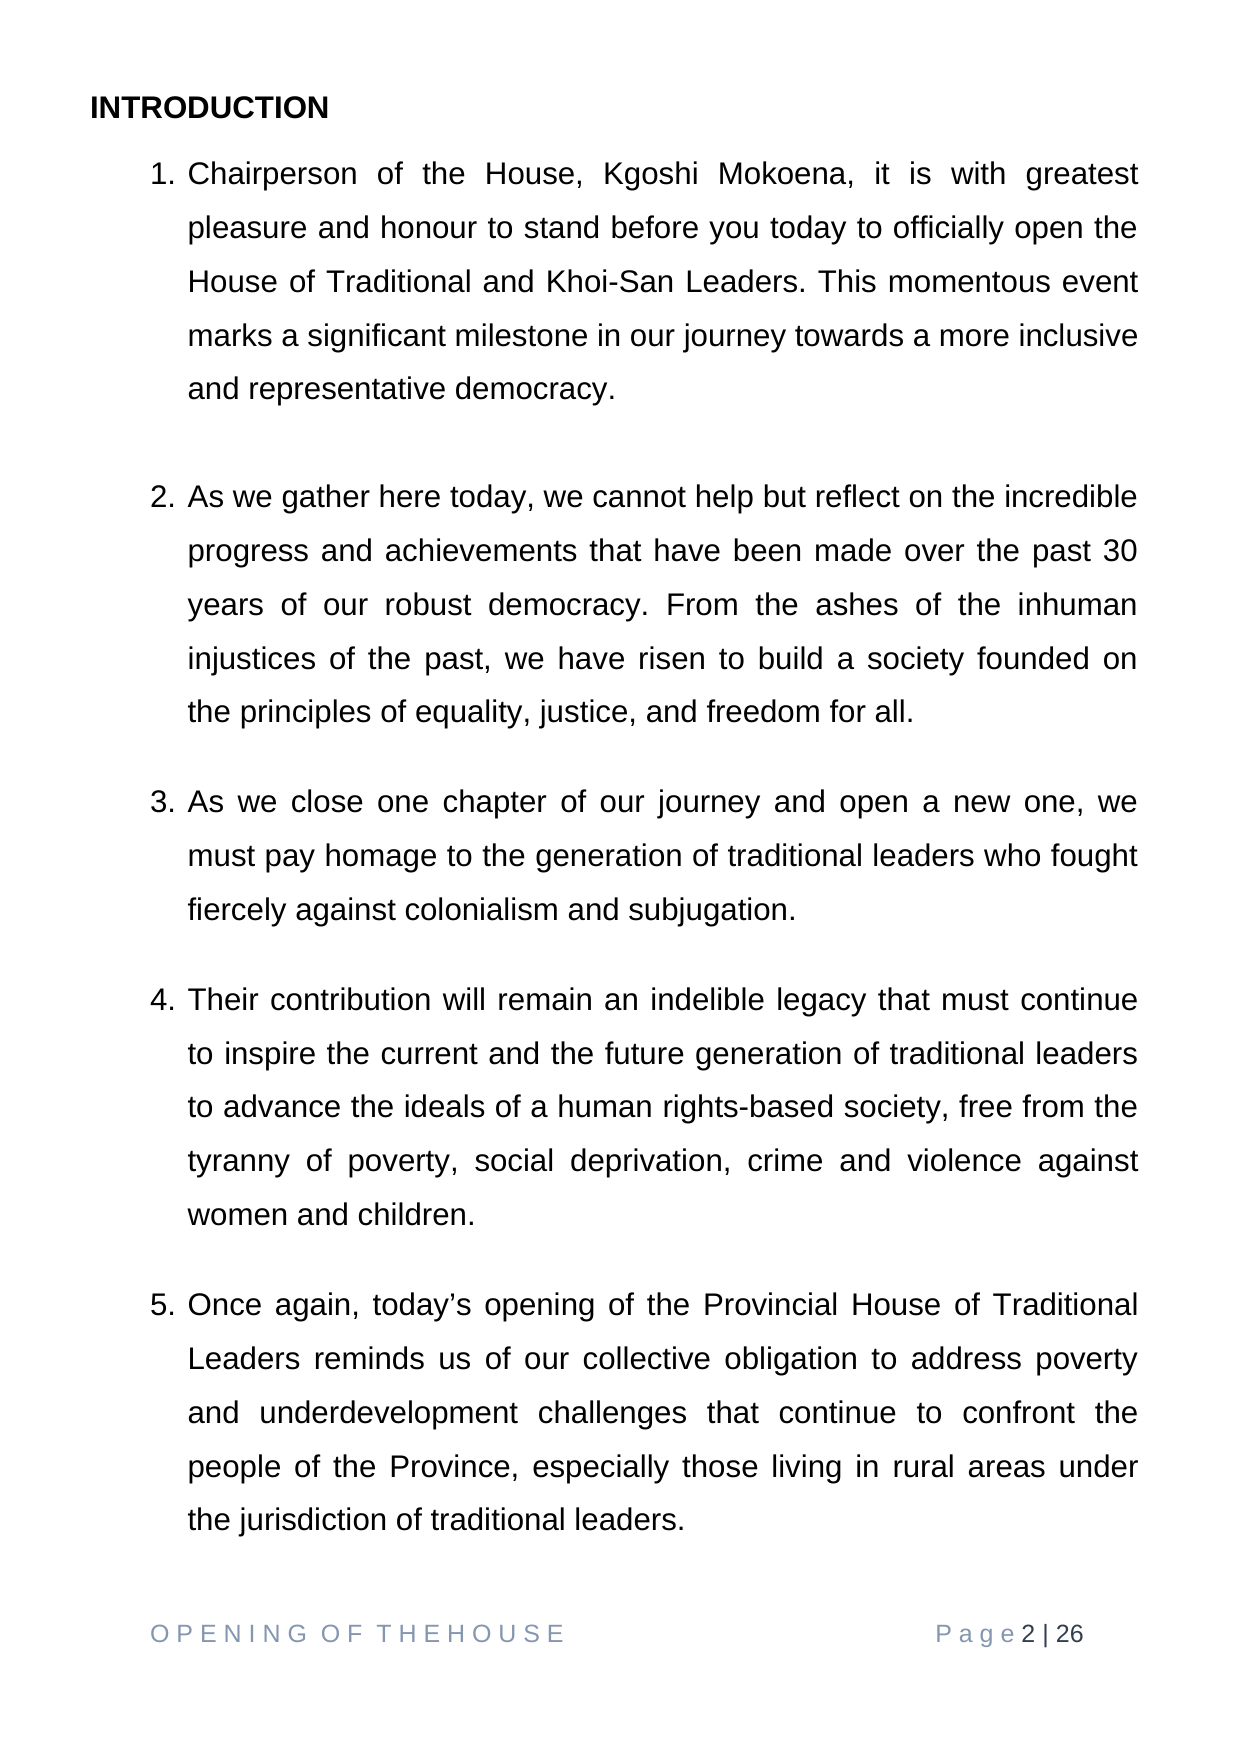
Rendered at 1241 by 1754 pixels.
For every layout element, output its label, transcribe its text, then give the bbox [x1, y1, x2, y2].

list Chairperson of the House, Kgoshi Mokoena, it is with greatest pleasure and honour to stand before you today to officially open the House of Traditional and Khoi-San Leaders. This momentous event marks a significant milestone in our journey towards a more inclusive and representative democracy. [150, 155, 1139, 406]
list As we close one chapter of our journey and open a new one, we must pay homage to the generation of traditional leaders who fought fiercely against colonialism and subjugation. [150, 783, 1139, 927]
list Their contribution will remain an indelible legacy that must continue to inspire the current and the future generation of traditional leaders to advance the ideals of a human rights-based society, free from the tyranny of poverty, social deprivation, crime and violence against women and children. [150, 981, 1139, 1232]
list As we gather here today, we cannot help but reflect on the incredible progress and achievements that have been made over the past 30 years of our robust democracy. From the ashes of the inhuman injustices of the past, we have risen to build a society founded on the principles of equality, justice, and freedom for all. [150, 478, 1139, 729]
list Once again, today’s opening of the Provincial House of Traditional Leaders reminds us of our collective obligation to address poverty and underdevelopment challenges that continue to confront the people of the Province, especially those living in rural areas under the jurisdiction of traditional leaders. [150, 1286, 1139, 1537]
text INTRODUCTION [90, 89, 1139, 124]
